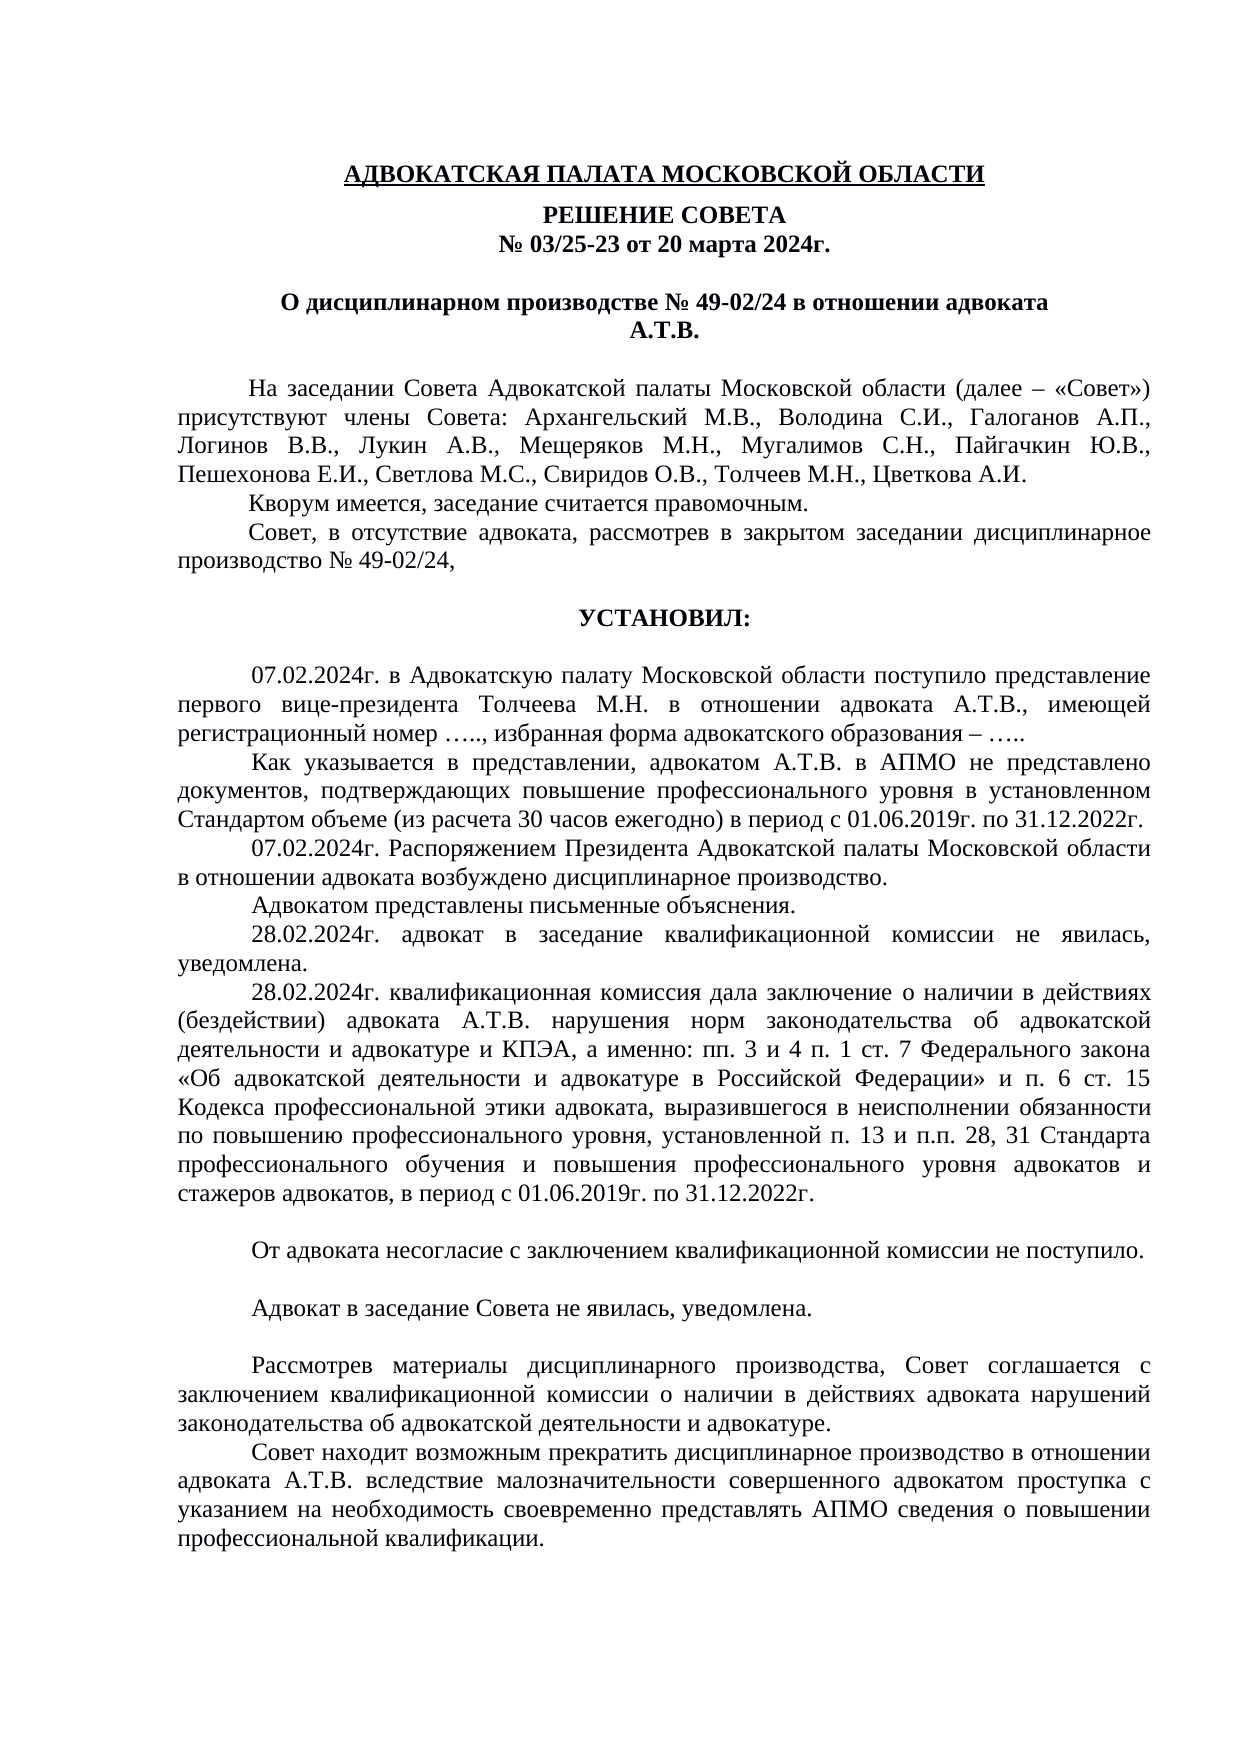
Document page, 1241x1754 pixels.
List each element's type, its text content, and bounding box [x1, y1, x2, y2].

text Как указывается в представлении, адвокатом А.Т.В. в АПМО не представлено документов, подтверждающих повышение профессионального уровня в установленном Стандартом объеме (из расчета 30 часов ежегодно) в период с 01.06.2019г. по 31.12.2022г. [177, 747, 1152, 833]
text 07.02.2024г. в Адвокатскую палату Московской области поступило представление первого вице-президента Толчеева М.Н. в отношении адвоката А.Т.В., имеющей регистрационный номер ….., избранная форма адвокатского образования – ….. [177, 661, 1152, 747]
text Адвокат в заседание Совета не явилась, уведомлена. [177, 1293, 1152, 1322]
text Совет, в отсутствие адвоката, рассмотрев в закрытом заседании дисциплинарное производство № 49-02/24, [177, 517, 1152, 574]
text А.Т.В. [177, 316, 1152, 344]
text 28.02.2024г. адвокат в заседание квалификационной комиссии не явилась, уведомлена. [177, 919, 1152, 977]
text На заседании Совета Адвокатской палаты Московской области (далее – «Совет») присутствуют члены Совета: Архангельский М.В., Володина С.И., Галоганов А.П., Логинов В.В., Лукин А.В., Мещеряков М.Н., Мугалимов С.Н., Пайгачкин Ю.В., Пешехонова Е.И., Светлова М.С., Свиридов О.В., Толчеев М.Н., Цветкова А.И. [177, 373, 1152, 488]
text Кворум имеется, заседание считается правомочным. [177, 488, 1152, 517]
text Рассмотрев материалы дисциплинарного производства, Совет соглашается с заключением квалификационной комиссии о наличии в действиях адвоката нарушений законодательства об адвокатской деятельности и адвокатуре. [177, 1351, 1152, 1437]
text От адвоката несогласие с заключением квалификационной комиссии не поступило. [177, 1236, 1152, 1264]
text адвокатская палата московской области [177, 159, 1152, 188]
text 28.02.2024г. квалификационная комиссия дала заключение о наличии в действиях (бездействии) адвоката А.Т.В. нарушения норм законодательства об адвокатской деятельности и адвокатуре и КПЭА, а именно: пп. 3 и 4 п. 1 ст. 7 Федерального закона «Об адвокатской деятельности и адвокатуре в Российской Федерации» и п. 6 ст. 15 Кодекса профессиональной этики адвоката, выразившегося в неисполнении обязанности по повышению профессионального уровня, установленной п. 13 и п.п. 28, 31 Стандарта профессионального обучения и повышения профессионального уровня адвокатов и стажеров адвокатов, в период с 01.06.2019г. по 31.12.2022г. [177, 977, 1152, 1207]
text О дисциплинарном производстве № 49-02/24 в отношении адвоката [177, 287, 1152, 316]
text Адвокатом представлены письменные объяснения. [177, 891, 1152, 919]
text УСТАНОВИЛ: [177, 603, 1152, 632]
subtitle Решение СОВЕТА [177, 201, 1152, 229]
text № 03/25-23 от 20 марта 2024г. [177, 229, 1152, 258]
text Совет находит возможным прекратить дисциплинарное производство в отношении адвоката А.Т.В. вследствие малозначительности совершенного адвокатом проступка с указанием на необходимость своевременно представлять АПМО сведения о повышении профессиональной квалификации. [177, 1437, 1152, 1552]
text 07.02.2024г. Распоряжением Президента Адвокатской палаты Московской области в отношении адвоката возбуждено дисциплинарное производство. [177, 833, 1152, 891]
